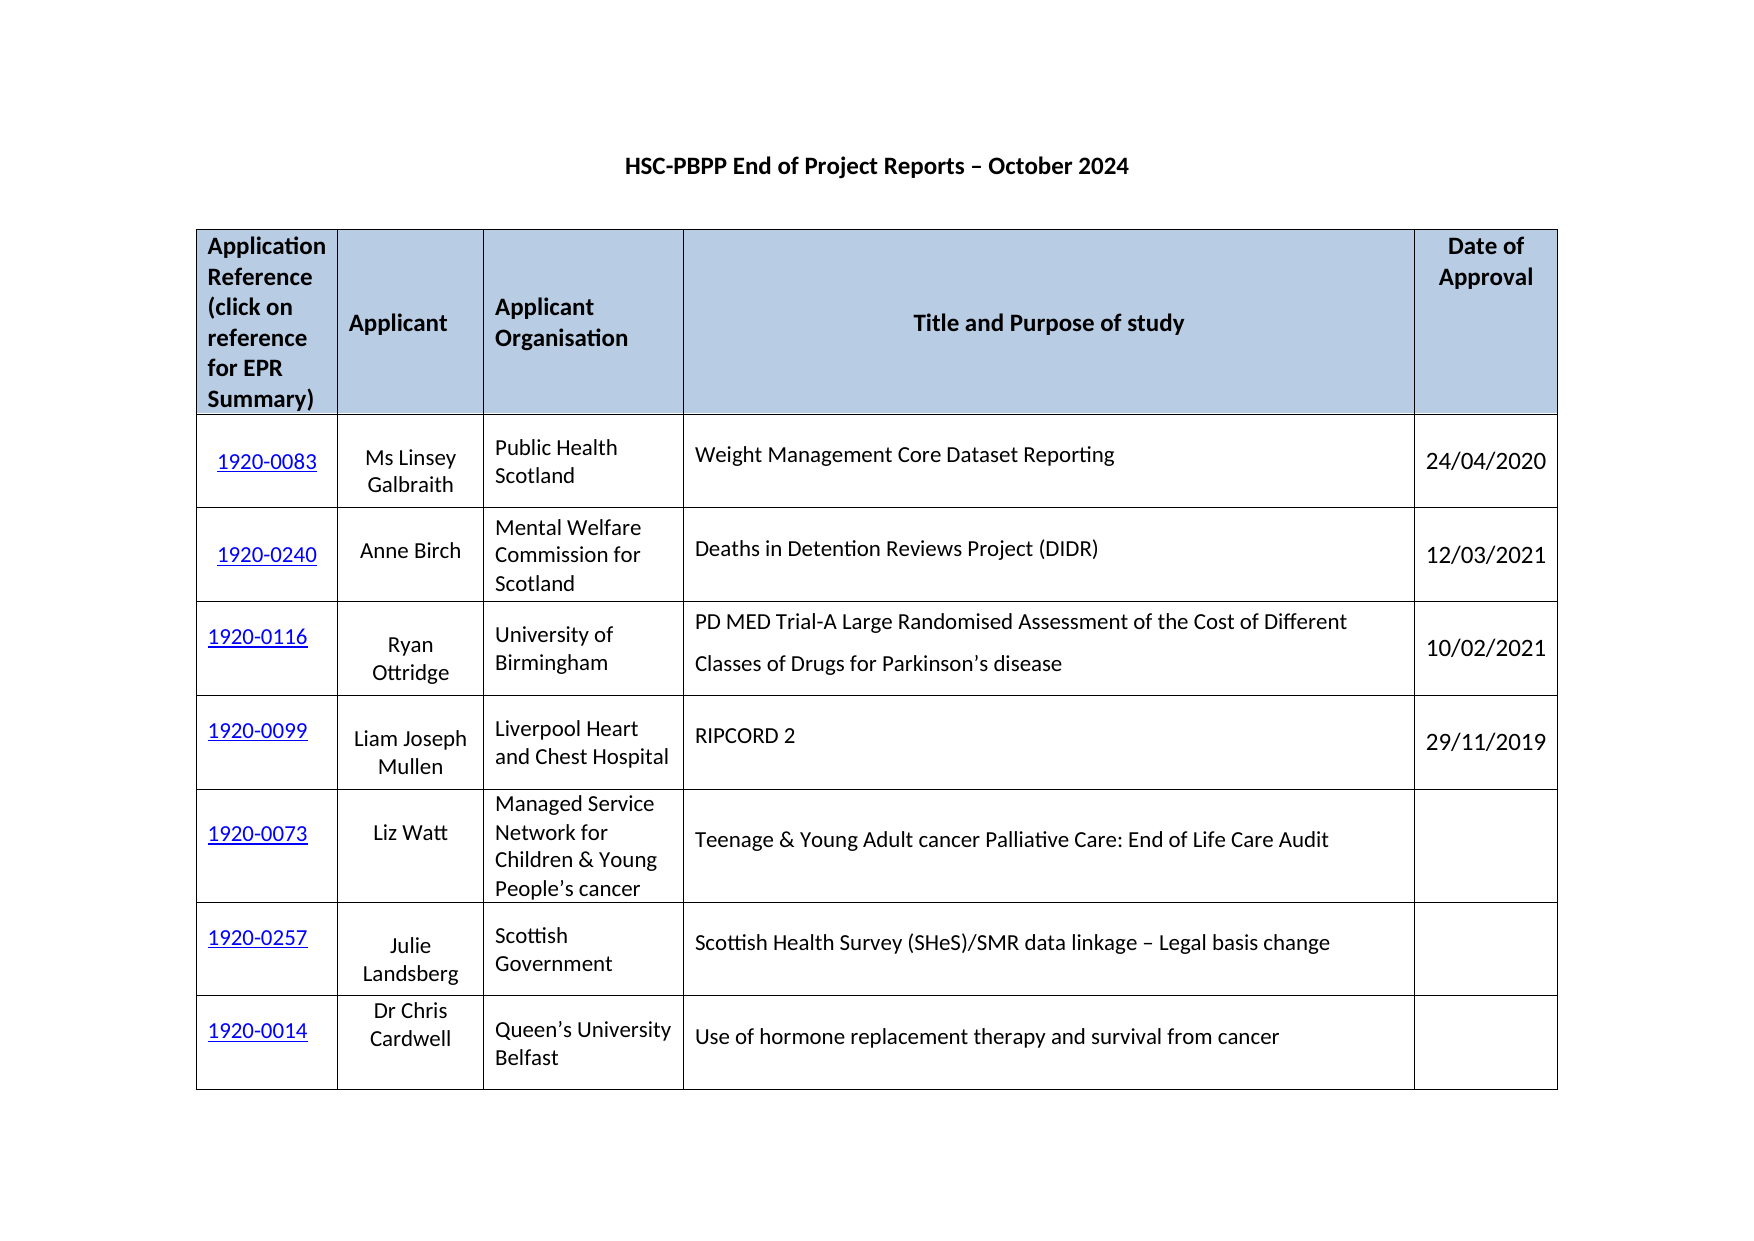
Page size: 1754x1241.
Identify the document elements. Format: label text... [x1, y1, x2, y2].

table_cell PD MED Trial-A Large Randomised Assessment of the Cost of Different Classes of Drugs for Parkinson’s disease [684, 602, 1414, 695]
table_cell 1920-0014 [197, 996, 337, 1089]
table_cell Scottish Government [484, 903, 683, 995]
text HSC-PBPP End of Project Reports – October 2024 [150, 150, 1604, 181]
table_cell 12/03/2021 [1415, 508, 1557, 601]
table_cell [1415, 790, 1557, 902]
table_cell Public Health Scotland [484, 415, 683, 507]
table_cell Liz Watt [338, 790, 483, 902]
table_cell 1920-0116 [197, 602, 337, 695]
table_cell Liam Joseph Mullen [338, 696, 483, 788]
table_cell RIPCORD 2 [684, 696, 1414, 788]
table_cell Deaths in Detention Reviews Project (DIDR) [684, 508, 1414, 601]
table_cell Ryan Ottridge [338, 602, 483, 695]
table_cell 24/04/2020 [1415, 415, 1557, 507]
table_cell Ms Linsey Galbraith [338, 415, 483, 507]
table_cell 1920-0257 [197, 903, 337, 995]
table_cell Use of hormone replacement therapy and survival from cancer [684, 996, 1414, 1089]
table_cell 1920-0073 [197, 790, 337, 902]
table_cell Scottish Health Survey (SHeS)/SMR data linkage – Legal basis change [684, 903, 1414, 995]
table_cell Managed Service Network for Children & Young People’s cancer [484, 790, 683, 902]
table_cell Julie Landsberg [338, 903, 483, 995]
table_cell University of Birmingham [484, 602, 683, 695]
table_header Application Reference (click on reference for EPR Summary) [197, 230, 337, 413]
table_cell Dr Chris Cardwell [338, 996, 483, 1089]
table_header Title and Purpose of study [684, 230, 1414, 413]
table_cell [1415, 903, 1557, 995]
table_cell 10/02/2021 [1415, 602, 1557, 695]
table_cell Queen’s University Belfast [484, 996, 683, 1089]
table_cell Liverpool Heart and Chest Hospital [484, 696, 683, 788]
table_cell 1920-0099 [197, 696, 337, 788]
table_cell Weight Management Core Dataset Reporting [684, 415, 1414, 507]
table_cell [1415, 996, 1557, 1089]
table_header Applicant [338, 230, 483, 413]
table_header Date of Approval [1415, 230, 1557, 413]
table_cell Mental Welfare Commission for Scotland [484, 508, 683, 601]
table_cell Teenage & Young Adult cancer Palliative Care: End of Life Care Audit [684, 790, 1414, 902]
table_cell Anne Birch [338, 508, 483, 601]
table_cell 29/11/2019 [1415, 696, 1557, 788]
table_cell 1920-0240 [197, 508, 337, 601]
table_cell 1920-0083 [197, 415, 337, 507]
table_header Applicant Organisation [484, 230, 683, 413]
